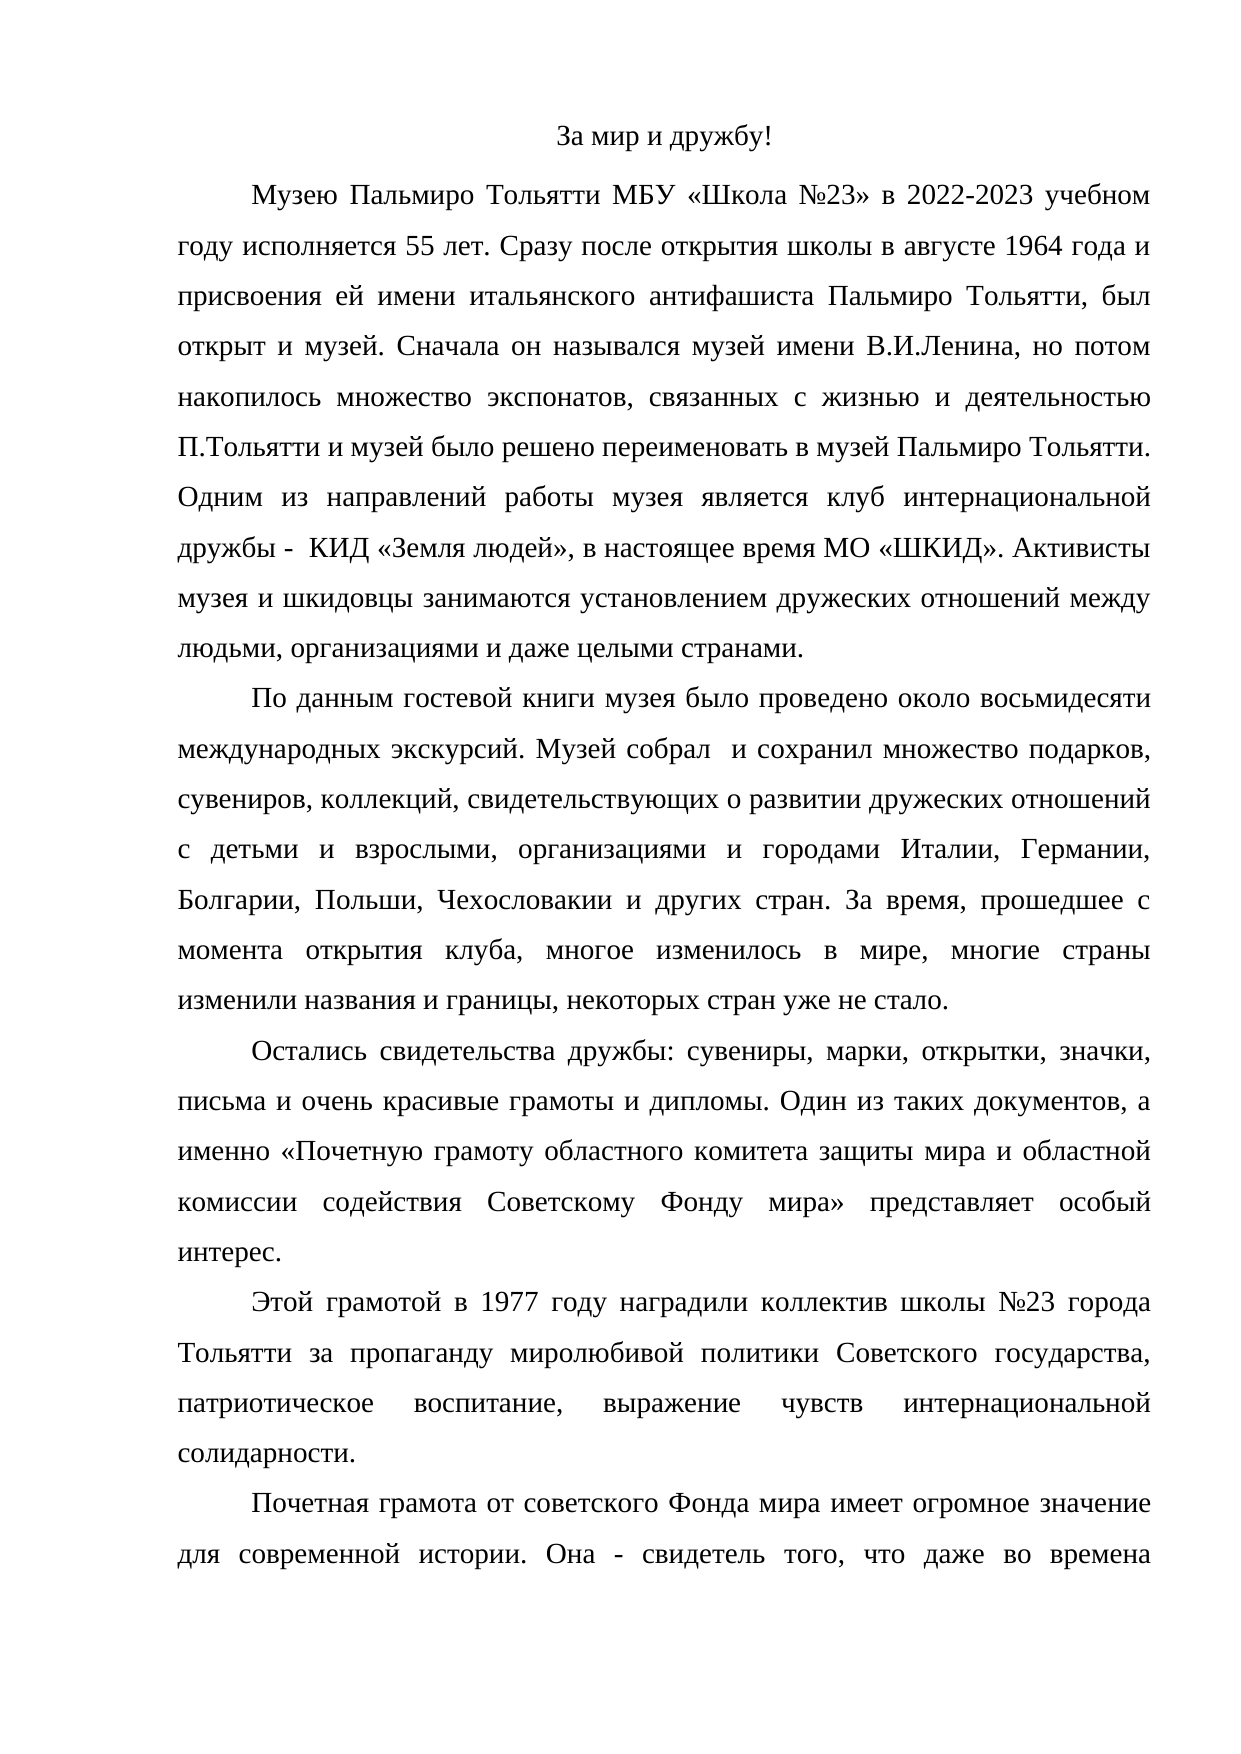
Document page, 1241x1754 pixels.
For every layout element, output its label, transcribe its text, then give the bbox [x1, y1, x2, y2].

text По данным гостевой книги музея было проведено около восьмидесяти международных экскурсий. Музей собрал и сохранил множество подарков, сувениров, коллекций, свидетельствующих о развитии дружеских отношений с детьми и взрослыми, организациями и городами Италии, Германии, Болгарии, Польши, Чехословакии и других стран. За время, прошедшее с момента открытия клуба, многое изменилось в мире, многие страны изменили названия и границы, некоторых стран уже не стало. [177, 681, 1152, 1016]
text Остались свидетельства дружбы: сувениры, марки, открытки, значки, письма и очень красивые грамоты и дипломы. Один из таких документов, а именно «Почетную грамоту областного комитета защиты мира и областной комиссии содействия Советскому Фонду мира» представляет особый интерес. [177, 1033, 1152, 1268]
text Этой грамотой в 1977 году наградили коллектив школы №23 города Тольятти за пропаганду миролюбивой политики Советского государства, патриотическое воспитание, выражение чувств интернациональной солидарности. [177, 1284, 1152, 1469]
text За мир и дружбу! [177, 118, 1152, 152]
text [177, 1486, 1152, 1569]
text Музею Пальмиро Тольятти МБУ «Школа №23» в 2022-2023 учебном году исполняется 55 лет. Сразу после открытия школы в августе 1964 года и присвоения ей имени итальянского антифашиста Пальмиро Тольятти, был открыт и музей. Сначала он назывался музей имени В.И.Ленина, но потом накопилось множество экспонатов, связанных с жизнью и деятельностью П.Тольятти и музей было решено переименовать в музей Пальмиро Тольятти. Одним из направлений работы музея является клуб интернациональной дружбы - КИД «Земля людей», в настоящее время МО «ШКИД». Активисты музея и шкидовцы занимаются установлением дружеских отношений между людьми, организациями и даже целыми странами. [177, 177, 1152, 664]
